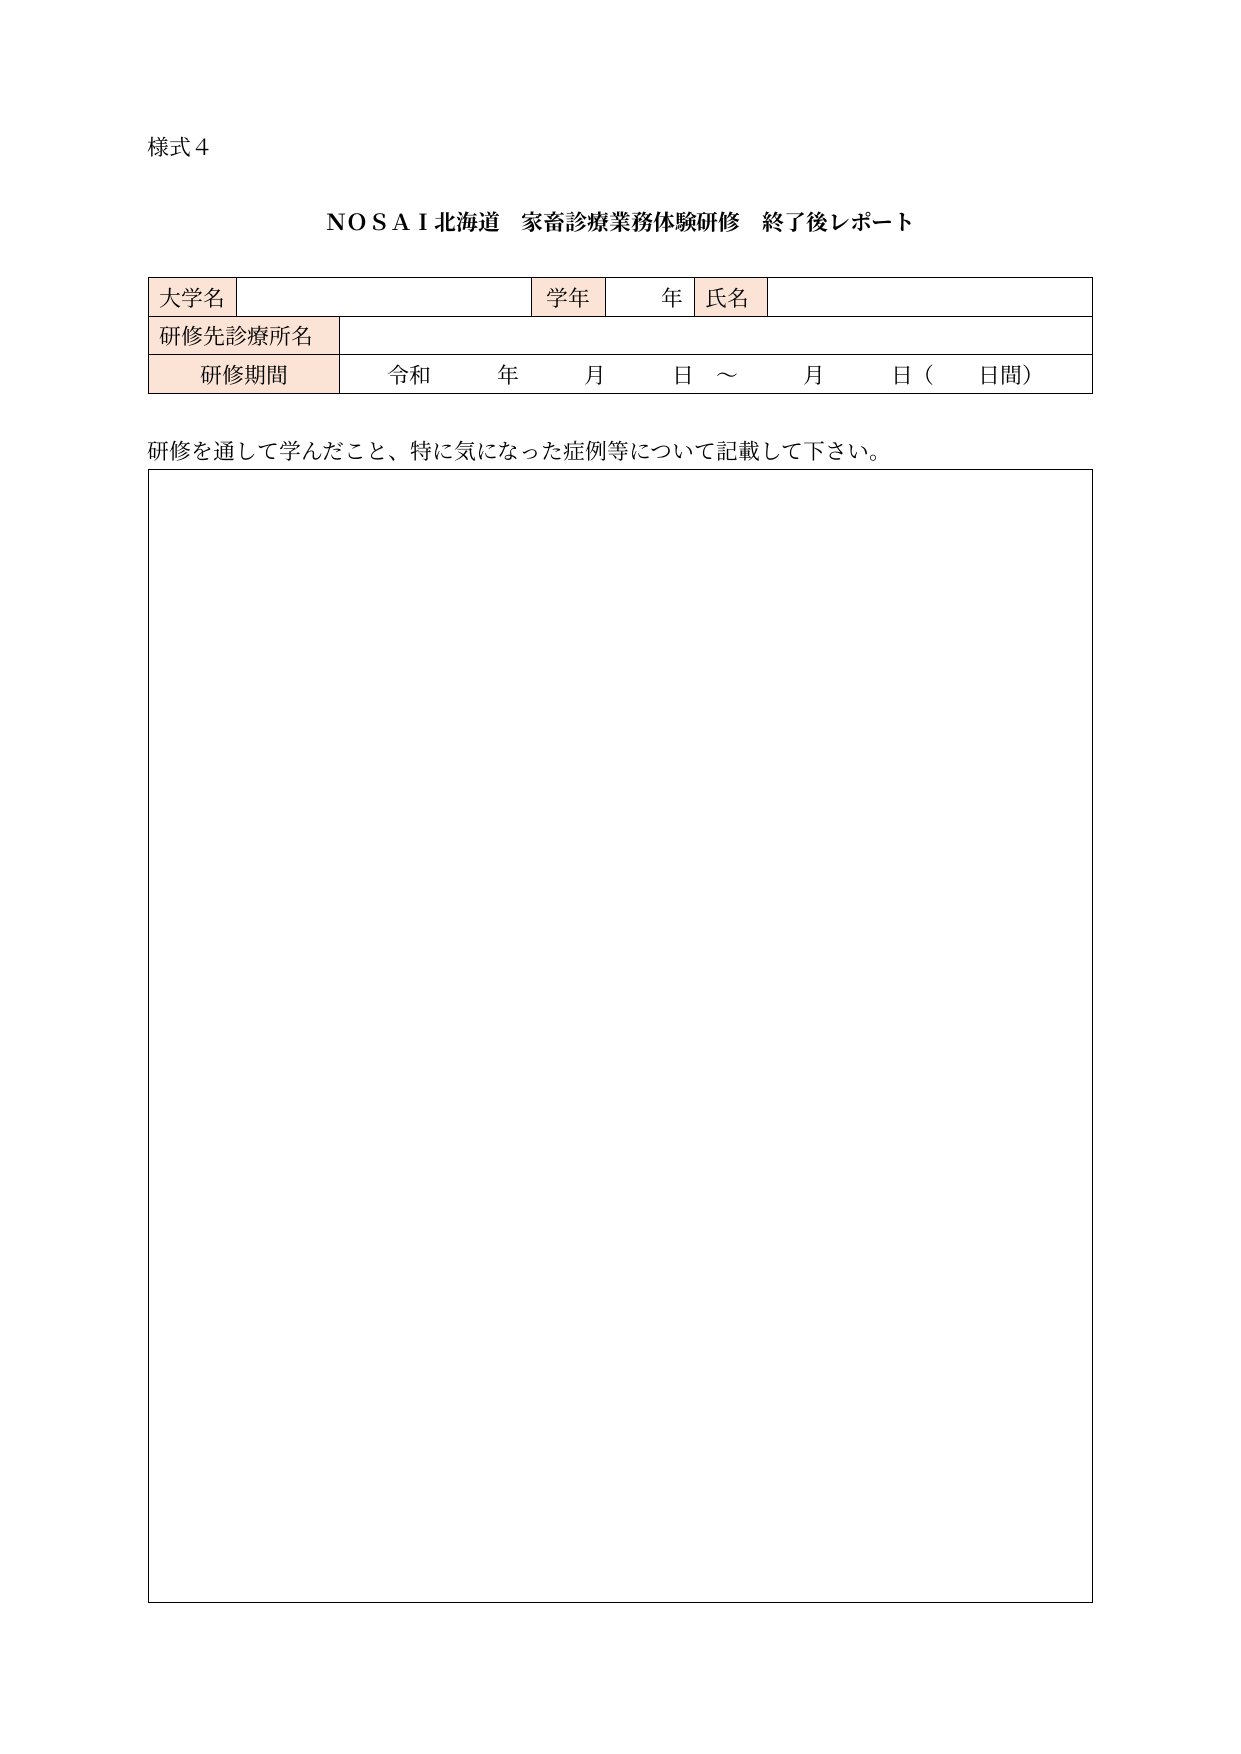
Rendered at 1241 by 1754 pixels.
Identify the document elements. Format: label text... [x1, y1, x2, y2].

table_header 学年 [532, 278, 605, 316]
table_header 大学名 [149, 278, 236, 316]
table_header [237, 278, 531, 316]
table_cell [340, 317, 1092, 354]
text ＮＯＳＡＩ北海道 家畜診療業務体験研修 終了後レポート [148, 202, 1092, 239]
text 様式４ [148, 127, 1092, 164]
table_header [149, 470, 1092, 1602]
table_cell 令和 年 月 日 ～ 月 日（ 日間） [340, 355, 1092, 393]
table_header 氏名 [695, 278, 767, 316]
text 研修を通して学んだこと、特に気になった症例等について記載して下さい。 [148, 431, 1092, 469]
table_cell 研修期間 [149, 355, 339, 393]
table_header 年 [606, 278, 694, 316]
table_header [768, 278, 1092, 316]
table_cell 研修先診療所名 [149, 317, 339, 354]
